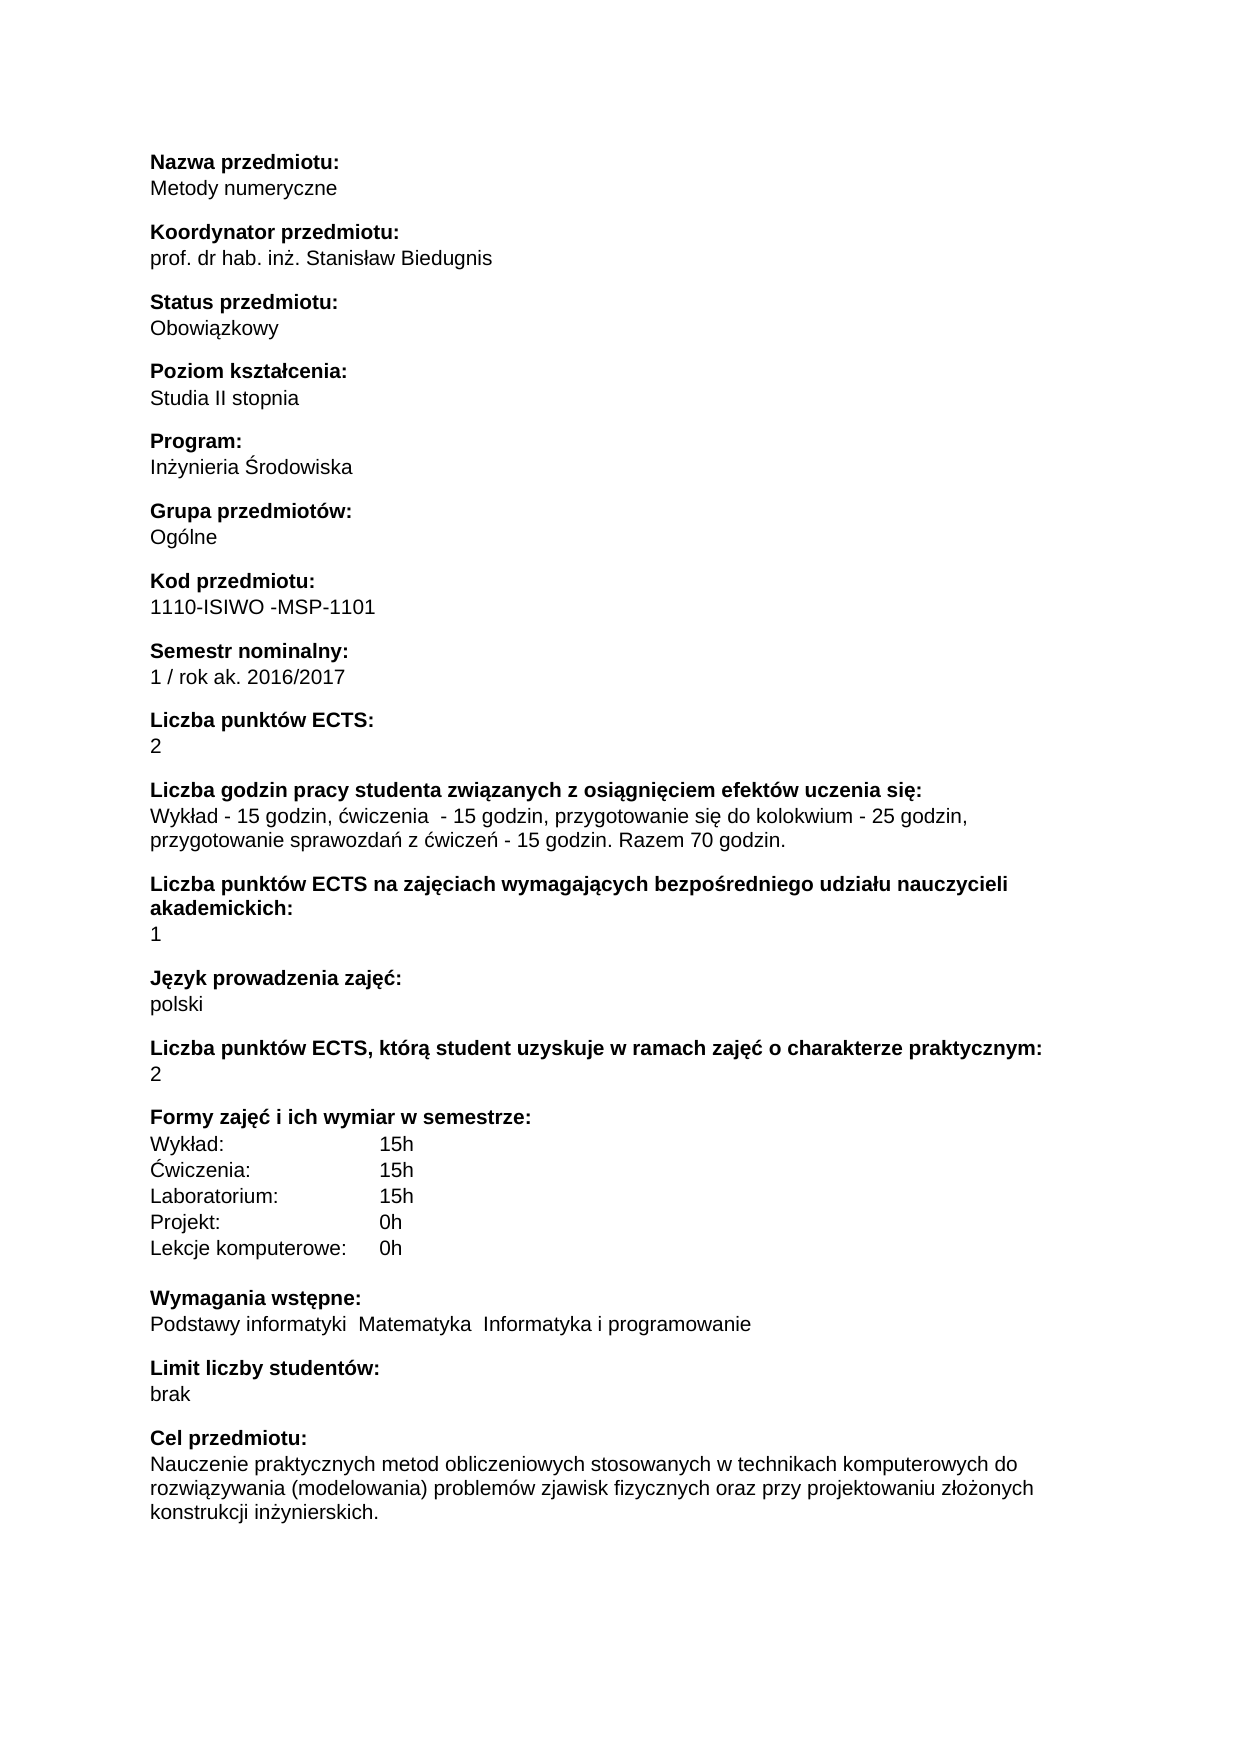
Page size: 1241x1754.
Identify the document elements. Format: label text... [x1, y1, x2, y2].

text prof. dr hab. inż. Stanisław Biedugnis [150, 246, 1090, 270]
text Język prowadzenia zajęć: [150, 966, 1090, 989]
text Wymagania wstępne: [150, 1286, 1090, 1310]
text Liczba godzin pracy studenta związanych z osiągnięciem efektów uczenia się: [150, 778, 1090, 802]
text Nazwa przedmiotu: [150, 150, 1090, 174]
text 2 [150, 1061, 1090, 1085]
table_header 15h [369, 1132, 597, 1156]
text Metody numeryczne [150, 176, 1090, 200]
text 1 [150, 922, 1090, 946]
text Liczba punktów ECTS na zajęciach wymagających bezpośredniego udziału nauczycieli akademickich: [150, 872, 1090, 920]
text Formy zajęć i ich wymiar w semestrze: [150, 1105, 1090, 1129]
text Cel przedmiotu: [150, 1426, 1090, 1449]
text Inżynieria Środowiska [150, 455, 1090, 479]
text 1 / rok ak. 2016/2017 [150, 664, 1090, 688]
text Semestr nominalny: [150, 638, 1090, 662]
table_cell 15h [369, 1182, 597, 1208]
text Liczba punktów ECTS, którą student uzyskuje w ramach zajęć o charakterze praktycznym: [150, 1035, 1090, 1059]
text Wykład - 15 godzin, ćwiczenia - 15 godzin, przygotowanie się do kolokwium - 25 godzin, przygotowanie sprawozdań z ćwiczeń - 15 godzin. Razem 70 godzin. [150, 804, 1090, 852]
text Limit liczby studentów: [150, 1356, 1090, 1380]
text Podstawy informatyki Matematyka Informatyka i programowanie [150, 1312, 1090, 1336]
text Ogólne [150, 525, 1090, 549]
table_cell Laboratorium: [140, 1184, 367, 1208]
text Program: [150, 429, 1090, 453]
text brak [150, 1382, 1090, 1406]
text polski [150, 992, 1090, 1016]
table_cell Ćwiczenia: [140, 1158, 367, 1182]
text Grupa przedmiotów: [150, 499, 1090, 523]
text Nauczenie praktycznych metod obliczeniowych stosowanych w technikach komputerowych do rozwiązywania (modelowania) problemów zjawisk fizycznych oraz przy projektowaniu złożonych konstrukcji inżynierskich. [150, 1452, 1090, 1523]
table_cell Projekt: [140, 1210, 367, 1234]
text Liczba punktów ECTS: [150, 708, 1090, 732]
text Studia II stopnia [150, 385, 1090, 409]
table_cell Lekcje komputerowe: [140, 1236, 367, 1260]
text Obowiązkowy [150, 316, 1090, 339]
text Poziom kształcenia: [150, 359, 1090, 383]
text Kod przedmiotu: [150, 569, 1090, 593]
text 2 [150, 734, 1090, 758]
text Status przedmiotu: [150, 289, 1090, 313]
table_cell 15h [369, 1156, 597, 1182]
table_cell 0h [369, 1234, 597, 1260]
text Koordynator przedmiotu: [150, 220, 1090, 244]
table_cell 0h [369, 1208, 597, 1234]
text 1110-ISIWO -MSP-1101 [150, 595, 1090, 619]
table_header Wykład: [140, 1132, 367, 1156]
